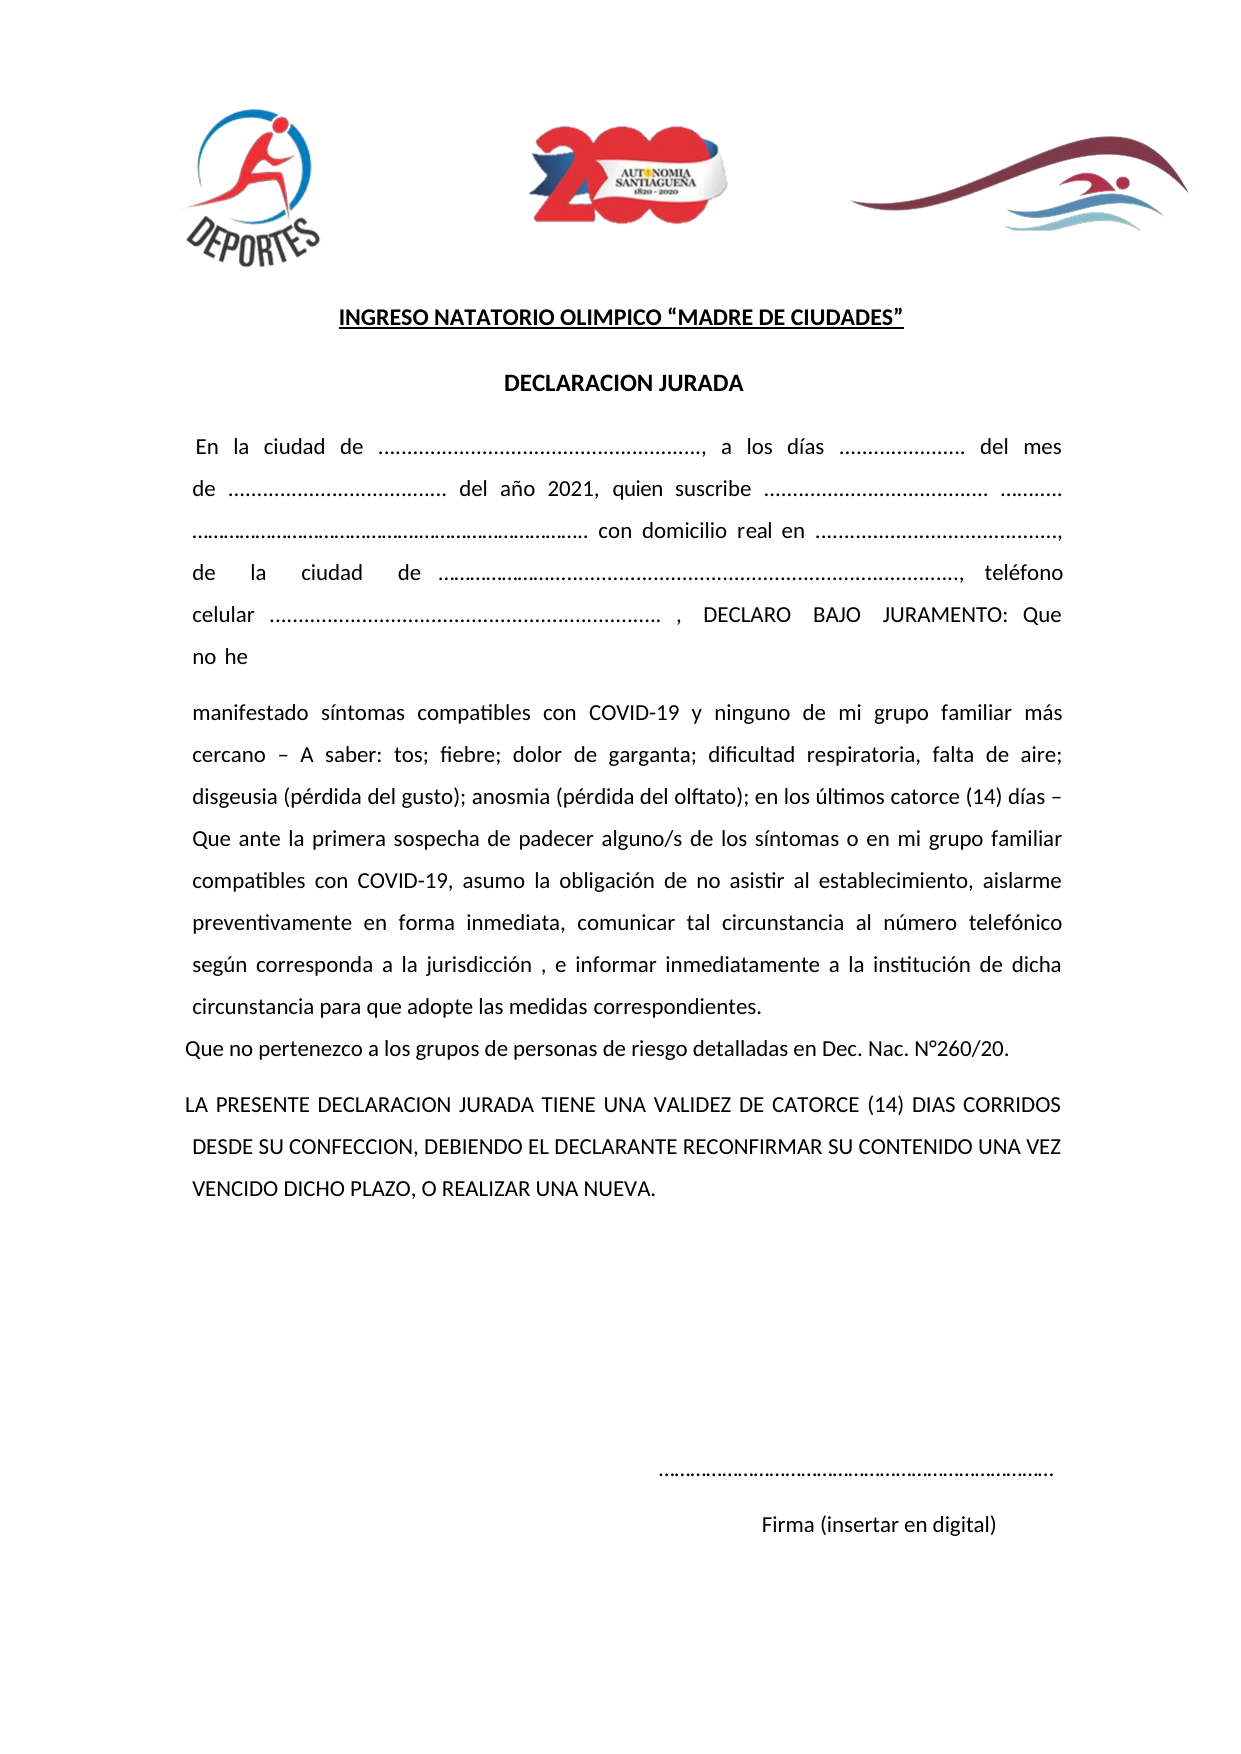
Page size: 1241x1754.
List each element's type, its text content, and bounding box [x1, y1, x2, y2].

text ………………………………………………………………… [185, 1454, 1063, 1482]
text Firma (insertar en digital) [185, 1511, 1063, 1538]
text INGRESO NATATORIO OLIMPICO “MADRE DE CIUDADES” [167, 302, 1076, 331]
text Que no pertenezco a los grupos de personas de riesgo detalladas en Dec. Nac. N°260/20. [185, 1034, 1076, 1062]
text DECLARACION JURADA [502, 367, 746, 397]
text manifestado síntomas compatibles con COVID-19 y ninguno de mi grupo familiar más cercano – A saber: tos; fiebre; dolor de garganta; dificultad respiratoria, falta de aire; disgeusia (pérdida del gusto); anosmia (pérdida del olftato); en los últimos catorce (14) días – Que ante la primera sospecha de padecer alguno/s de los síntomas o en mi grupo familiar compatibles con COVID-19, asumo la obligación de no asistir al establecimiento, aislarme preventivamente en forma inmediata, comunicar tal circunstancia al número telefónico según corresponda a la jurisdicción , e informar inmediatamente a la institución de dicha circunstancia para que adopte las medidas correspondientes. [192, 698, 1064, 1020]
text En la ciudad de ........................................................, a los días ...................... del mes de ...................................... del año 2021, quien suscribe ....................................... …........ …………………………………….………………………….. con domicilio real en .........................................., de la ciudad de …………………......................................................................., teléfono celular .................................................................... , DECLARO BAJO JURAMENTO: Que no he [192, 432, 1063, 670]
text LA PRESENTE DECLARACION JURADA TIENE UNA VALIDEZ DE CATORCE (14) DIAS CORRIDOS DESDE SU CONFECCION, DEBIENDO EL DECLARANTE RECONFIRMAR SU CONTENIDO UNA VEZ VENCIDO DICHO PLAZO, O REALIZAR UNA NUEVA. [185, 1090, 1063, 1202]
picture [179, 109, 1190, 268]
